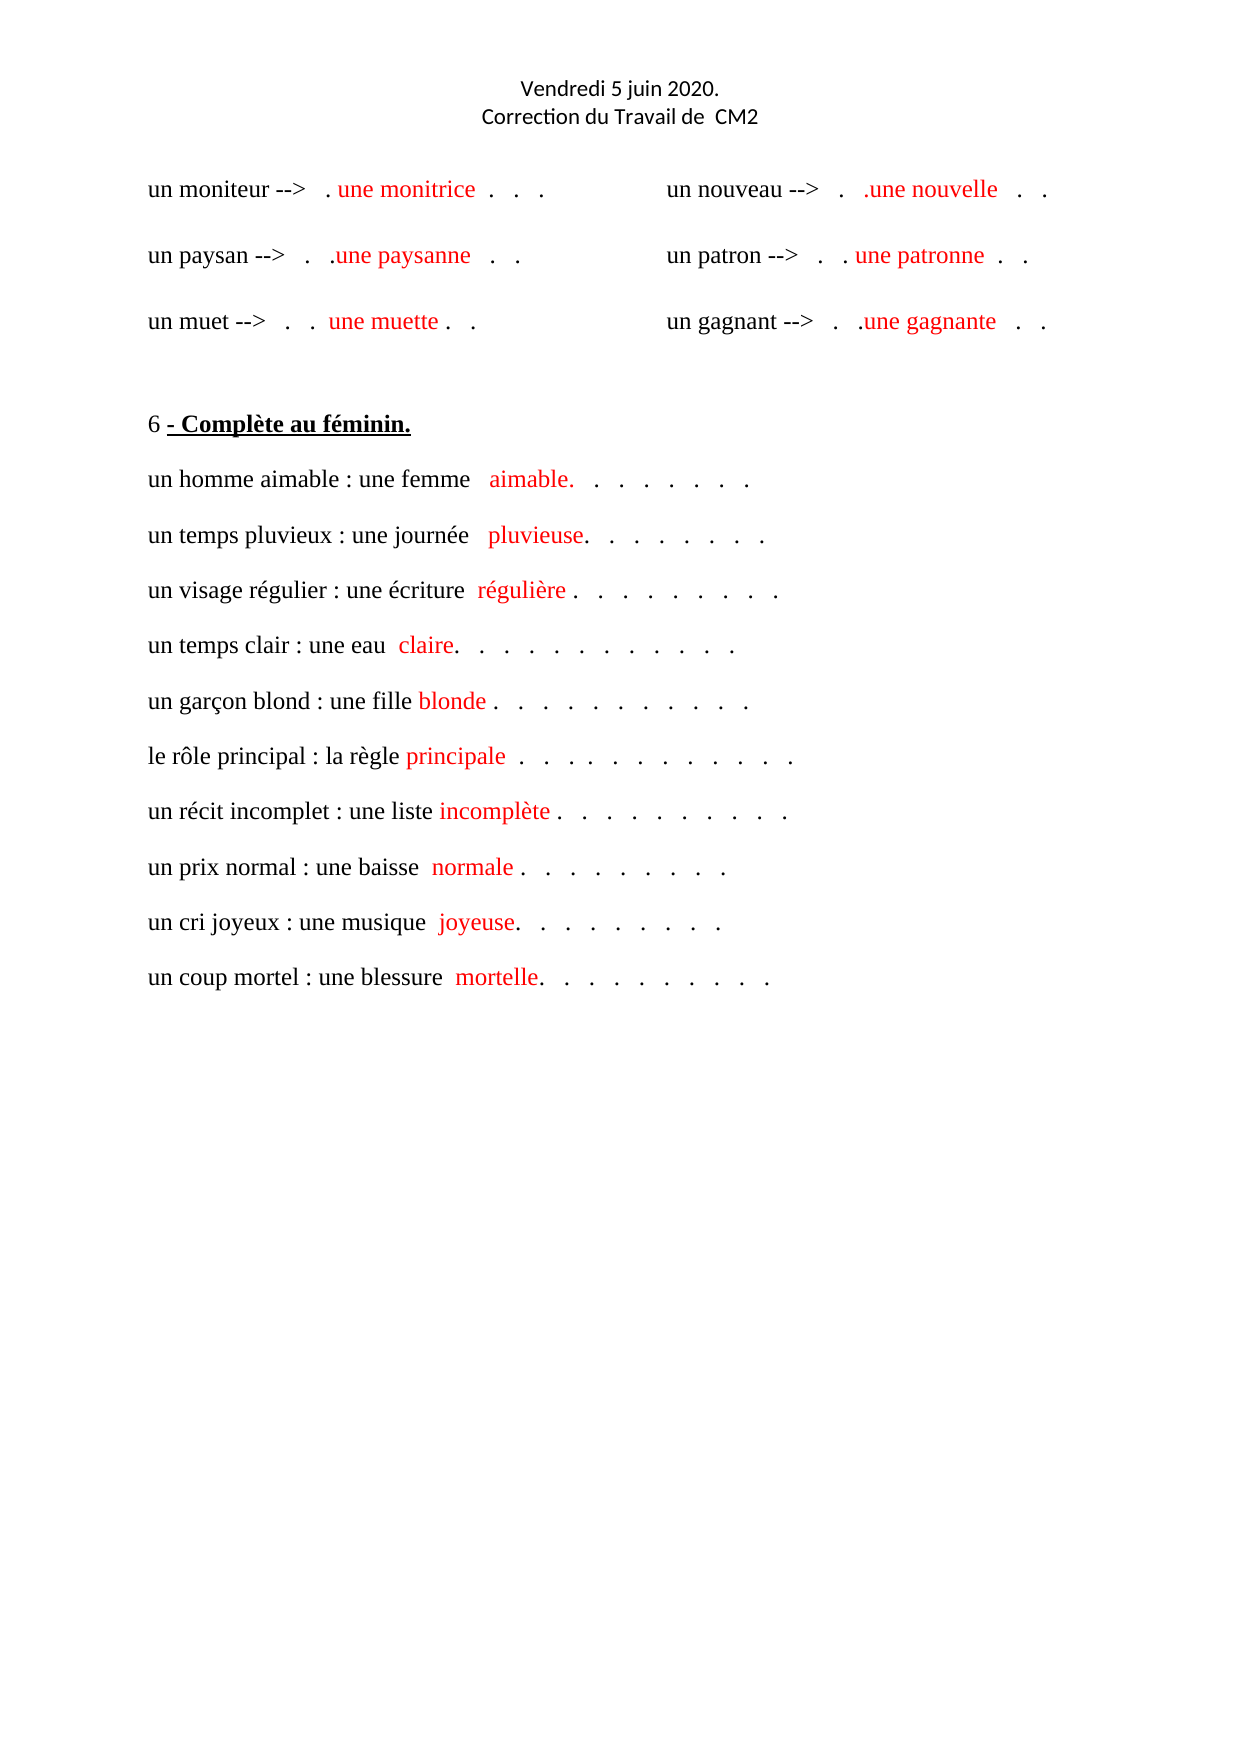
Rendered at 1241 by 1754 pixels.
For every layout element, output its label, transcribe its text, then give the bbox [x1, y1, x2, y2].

text un paysan --> . .une paysanne . . un patron --> . . une patronne . . [148, 224, 1093, 269]
text un garçon blond : une fille blonde . . . . . . . . . . . [148, 686, 1093, 714]
text un coup mortel : une blessure mortelle. . . . . . . . . . [148, 962, 1093, 991]
text un récit incomplet : une liste incomplète . . . . . . . . . . [148, 796, 1093, 825]
text le rôle principal : la règle principale . . . . . . . . . . . . [148, 741, 1093, 770]
text 6 - Complète au féminin. [148, 409, 1093, 438]
text un homme aimable : une femme aimable. . . . . . . . [148, 464, 1093, 493]
text un prix normal : une baisse normale . . . . . . . . . [148, 852, 1093, 880]
text un muet --> . . une muette . . un gagnant --> . .une gagnante . . [148, 289, 1093, 334]
text un temps pluvieux : une journée pluvieuse. . . . . . . . [148, 520, 1093, 548]
text un visage régulier : une écriture régulière . . . . . . . . . [148, 575, 1093, 604]
text un moniteur --> . une monitrice . . . un nouveau --> . .une nouvelle . . [148, 158, 1093, 203]
text un temps clair : une eau claire. . . . . . . . . . . . [148, 630, 1093, 659]
text un cri joyeux : une musique joyeuse. . . . . . . . . [148, 907, 1093, 936]
